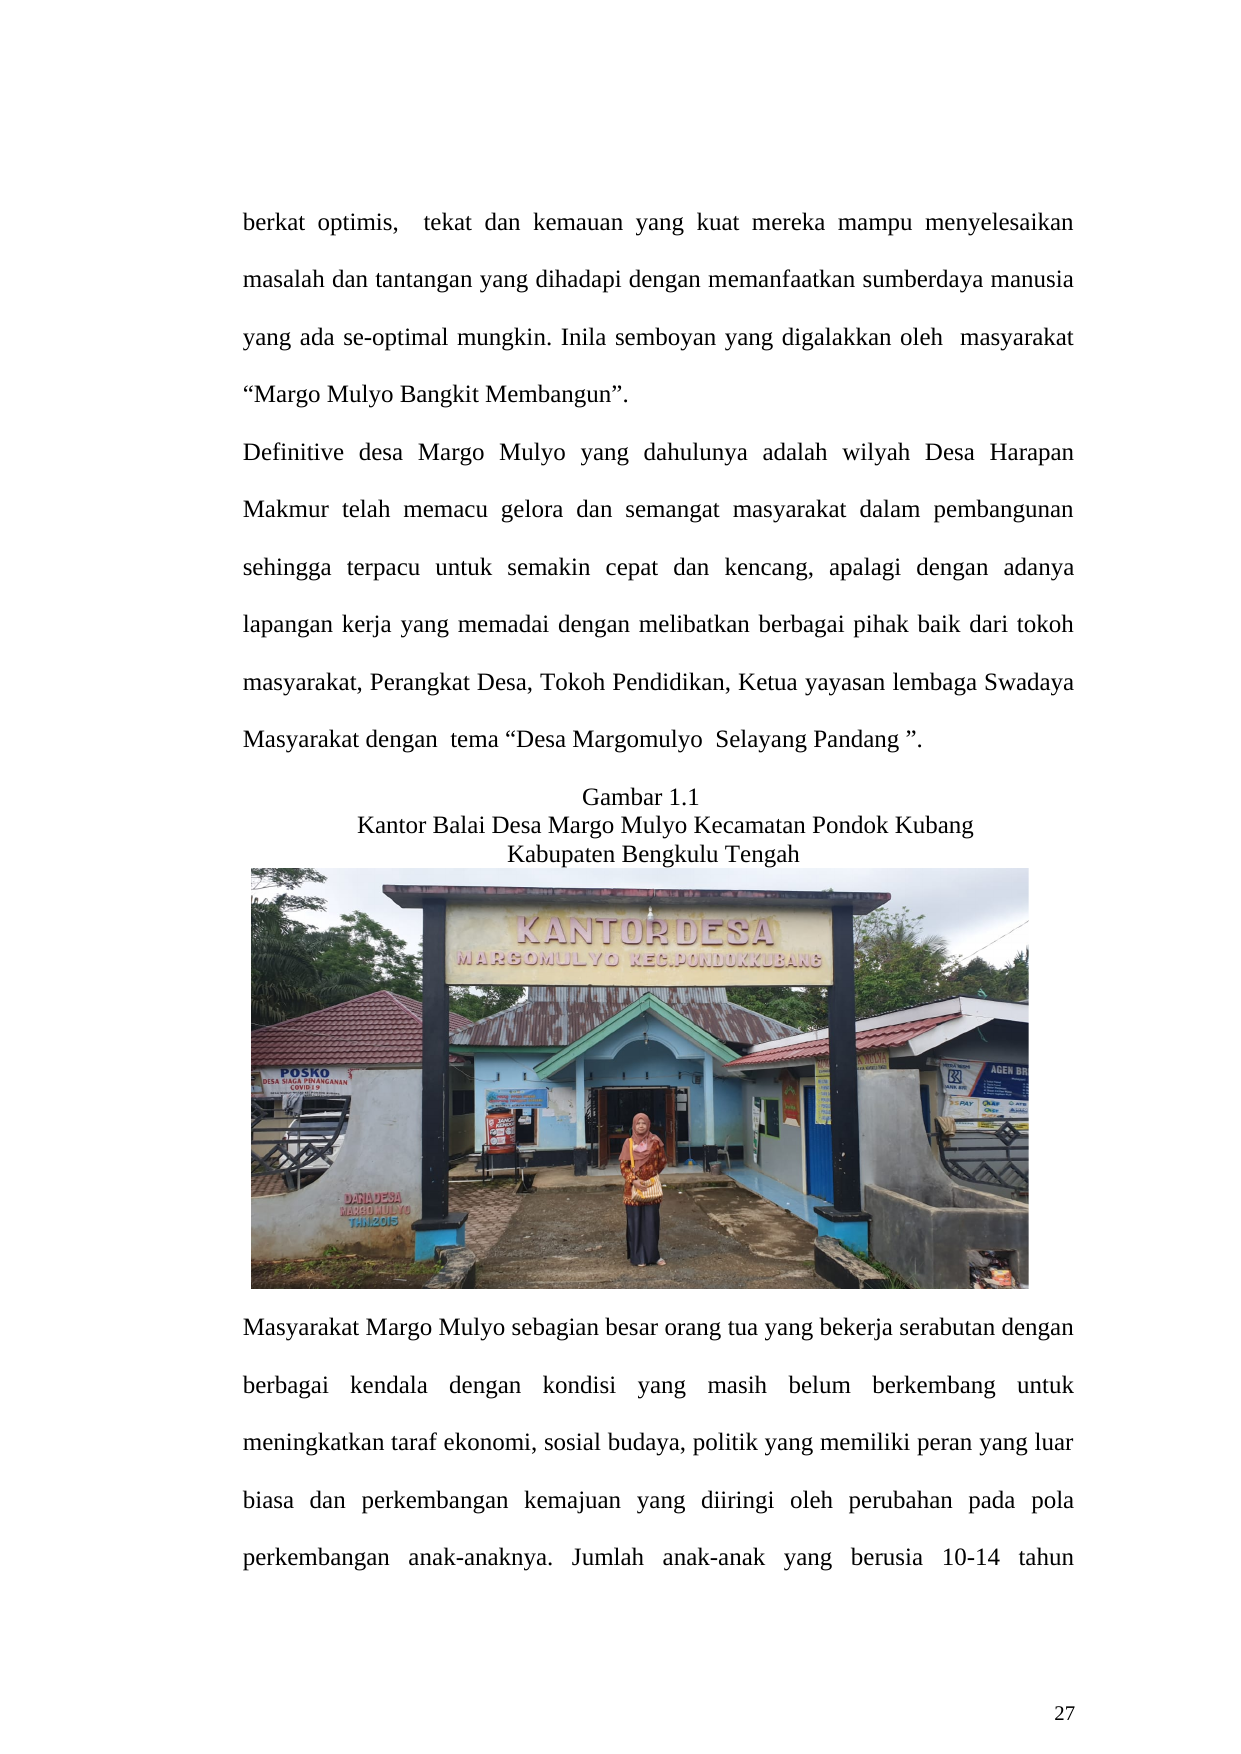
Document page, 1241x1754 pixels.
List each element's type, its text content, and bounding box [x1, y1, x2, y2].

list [243, 207, 1075, 408]
list Kabupaten Bengkulu Tengah [468, 839, 1075, 868]
list Gambar 1.1 [543, 782, 1075, 811]
list Kantor Balai Desa Margo Mulyo Kecamatan Pondok Kubang [318, 811, 1075, 839]
picture [251, 868, 1029, 1289]
list Definitive desa Margo Mulyo yang dahulunya adalah wilyah Desa Harapan Makmur telah memacu gelora dan semangat masyarakat dalam pembangunan sehingga terpacu untuk semakin cepat dan kencang, apalagi dengan adanya lapangan kerja yang memadai dengan melibatkan berbagai pihak baik dari tokoh masyarakat, Perangkat Desa, Tokoh Pendidikan, Ketua yayasan lembaga Swadaya Masyarakat dengan tema “Desa Margomulyo Selayang Pandang ”. [243, 437, 1075, 753]
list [243, 1312, 1075, 1571]
